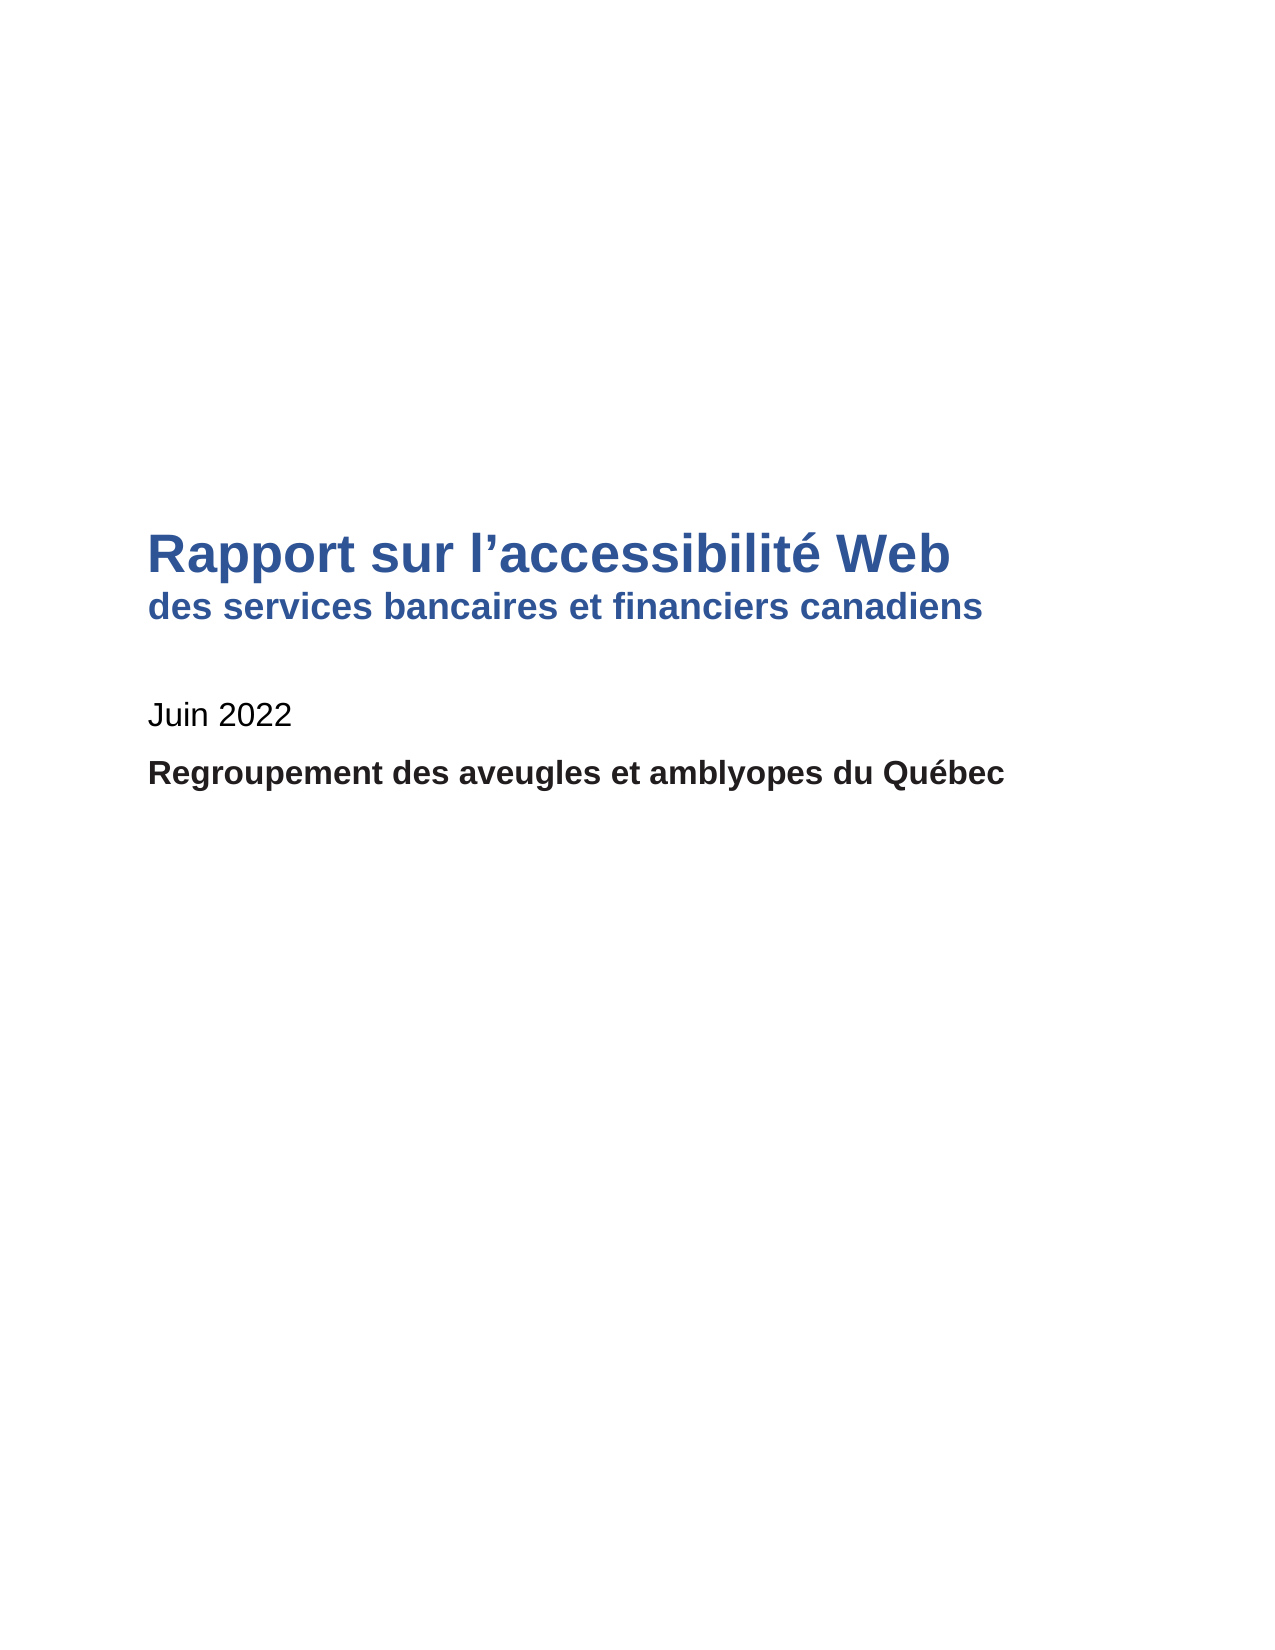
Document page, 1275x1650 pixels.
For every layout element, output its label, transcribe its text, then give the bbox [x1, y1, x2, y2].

text Regroupement des aveugles et amblyopes du Québec [148, 753, 1127, 791]
text Juin 2022 [148, 695, 1127, 734]
subtitle Rapport sur l’accessibilité Web des services bancaires et financiers canadiens [148, 522, 1127, 627]
